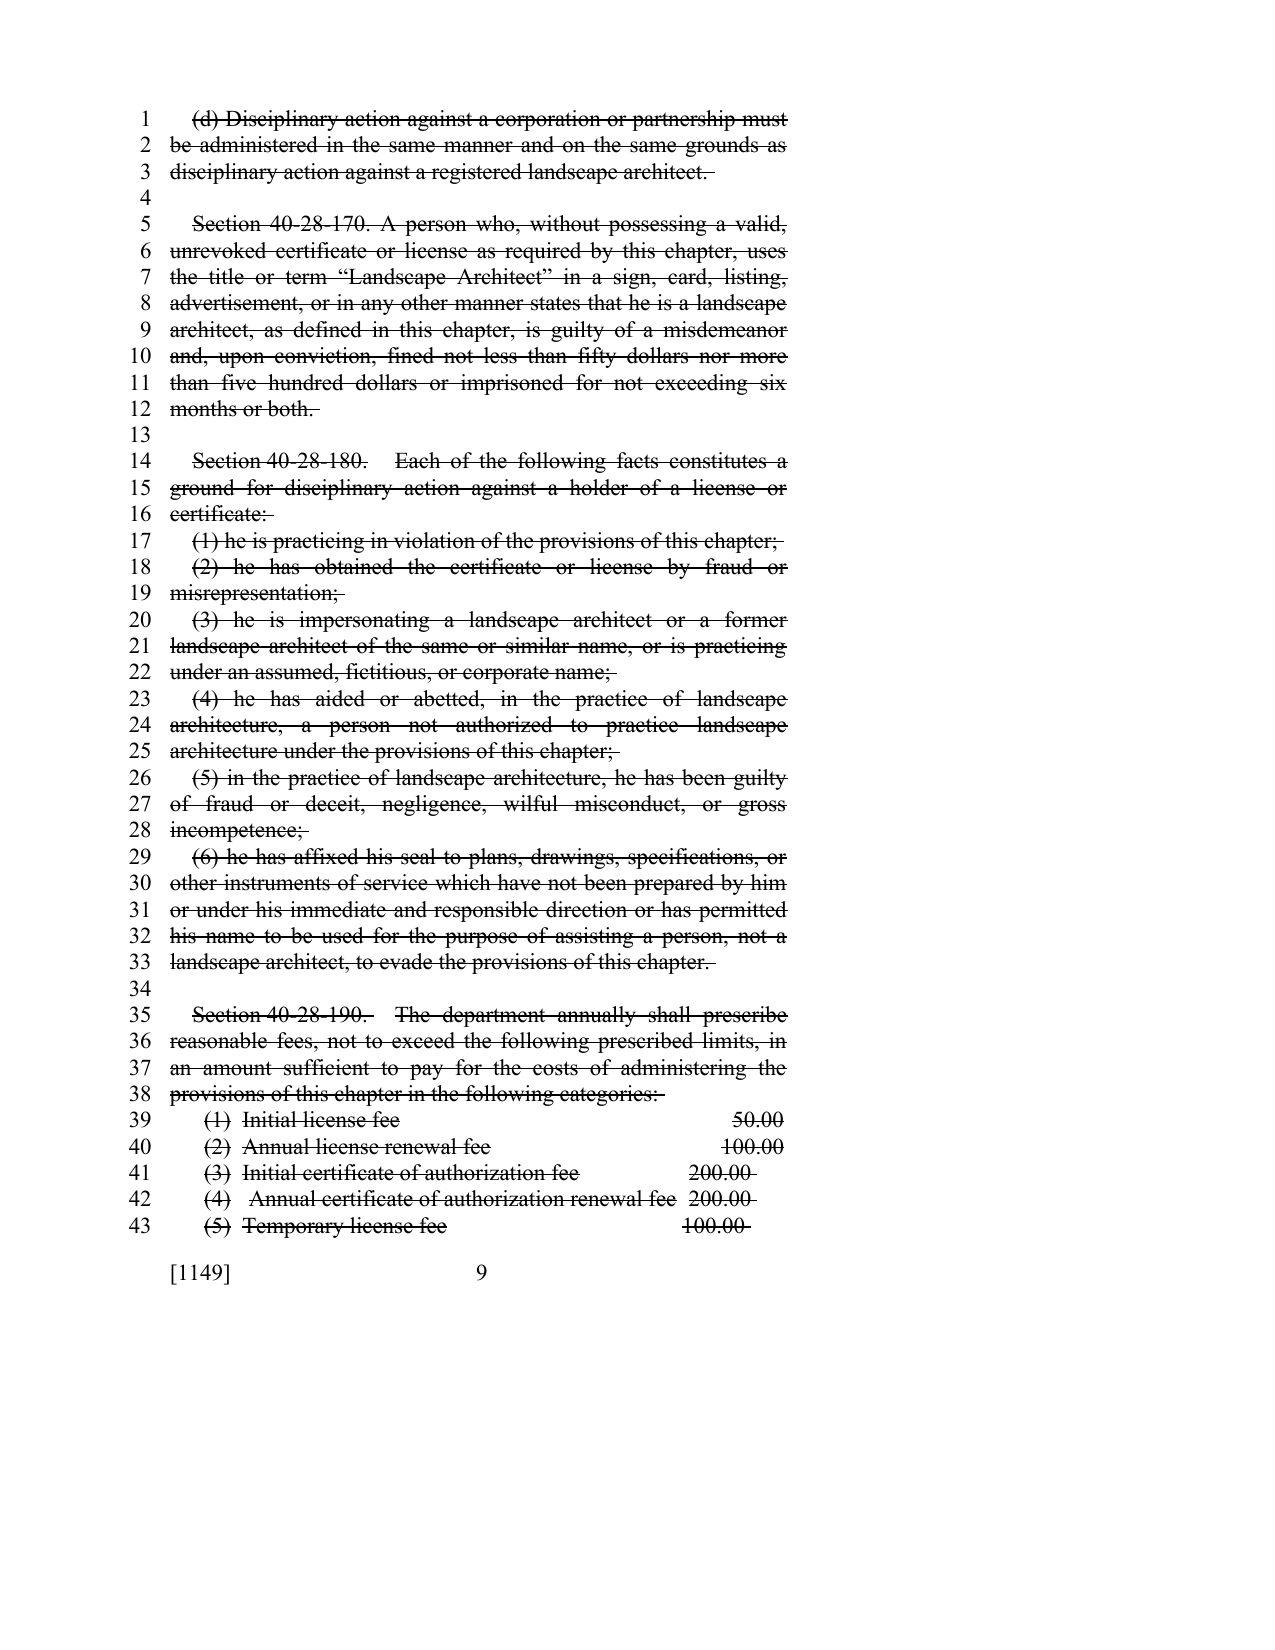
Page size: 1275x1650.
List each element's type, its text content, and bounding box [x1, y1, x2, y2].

text Section 40-28-190. The department annually shall prescribe reasonable fees, not to exceed the following prescribed limits, in an amount sufficient to pay for the costs of administering the provisions of this chapter in the following categories: [169, 1001, 787, 1042]
text (d) Disciplinary action against a corporation or partnership must be administered in the same manner and on the same grounds as disciplinary action against a registered landscape architect. [169, 105, 787, 146]
text Section 40-28-190. The department annually shall prescribe reasonable fees, not to exceed the following prescribed limits, in an amount sufficient to pay for the costs of administering the provisions of this chapter in the following categories: [169, 1043, 787, 1068]
text (1) Initial license fee 50.00 [169, 1106, 787, 1133]
text (3) he is impersonating a landscape architect or a former landscape architect of the same or similar name, or is practicing under an assumed, fictitious, or corporate name; [169, 647, 787, 685]
text (5) in the practice of landscape architecture, he has been guilty of fraud or deceit, negligence, wilful misconduct, or gross incompetence; [169, 806, 787, 843]
text (4) he has aided or abetted, in the practice of landscape architecture, a person not authorized to practice landscape architecture under the provisions of this chapter; [169, 685, 787, 725]
text (6) he has affixed his seal to plans, drawings, specifications, or other instruments of service which have not been prepared by him or under his immediate and responsible direction or has permitted his name to be used for the purpose of assisting a person, not a landscape architect, to evade the provisions of this chapter. [169, 843, 787, 884]
text (2) he has obtained the certificate or license by fraud or misrepresentation; [169, 553, 787, 606]
text (2) Annual license renewal fee 100.00 [169, 1133, 787, 1159]
text (d) Disciplinary action against a corporation or partnership must be administered in the same manner and on the same grounds as disciplinary action against a registered landscape architect. [169, 147, 787, 184]
text (5) Temporary license fee 100.00 [169, 1212, 787, 1238]
text (6) he has affixed his seal to plans, drawings, specifications, or other instruments of service which have not been prepared by him or under his immediate and responsible direction or has permitted his name to be used for the purpose of assisting a person, not a landscape architect, to evade the provisions of this chapter. [169, 937, 787, 975]
text (3) Initial certificate of authorization fee 200.00 [169, 1159, 787, 1186]
text (4) he has aided or abetted, in the practice of landscape architecture, a person not authorized to practice landscape architecture under the provisions of this chapter; [169, 726, 787, 764]
text Section 40-28-180. Each of the following facts constitutes a ground for disciplinary action against a holder of a license or certificate: [169, 448, 787, 488]
text (5) in the practice of landscape architecture, he has been guilty of fraud or deceit, negligence, wilful misconduct, or gross incompetence; [169, 764, 787, 805]
text (4) Annual certificate of authorization renewal fee 200.00 [169, 1186, 787, 1212]
text (3) he is impersonating a landscape architect or a former landscape architect of the same or similar name, or is practicing under an assumed, fictitious, or corporate name; [169, 606, 787, 646]
text (1) he is practicing in violation of the provisions of this chapter; [169, 527, 787, 553]
text Section 40-28-190. The department annually shall prescribe reasonable fees, not to exceed the following prescribed limits, in an amount sufficient to pay for the costs of administering the provisions of this chapter in the following categories: [169, 1069, 787, 1106]
text Section 40-28-180. Each of the following facts constitutes a ground for disciplinary action against a holder of a license or certificate: [169, 489, 787, 527]
